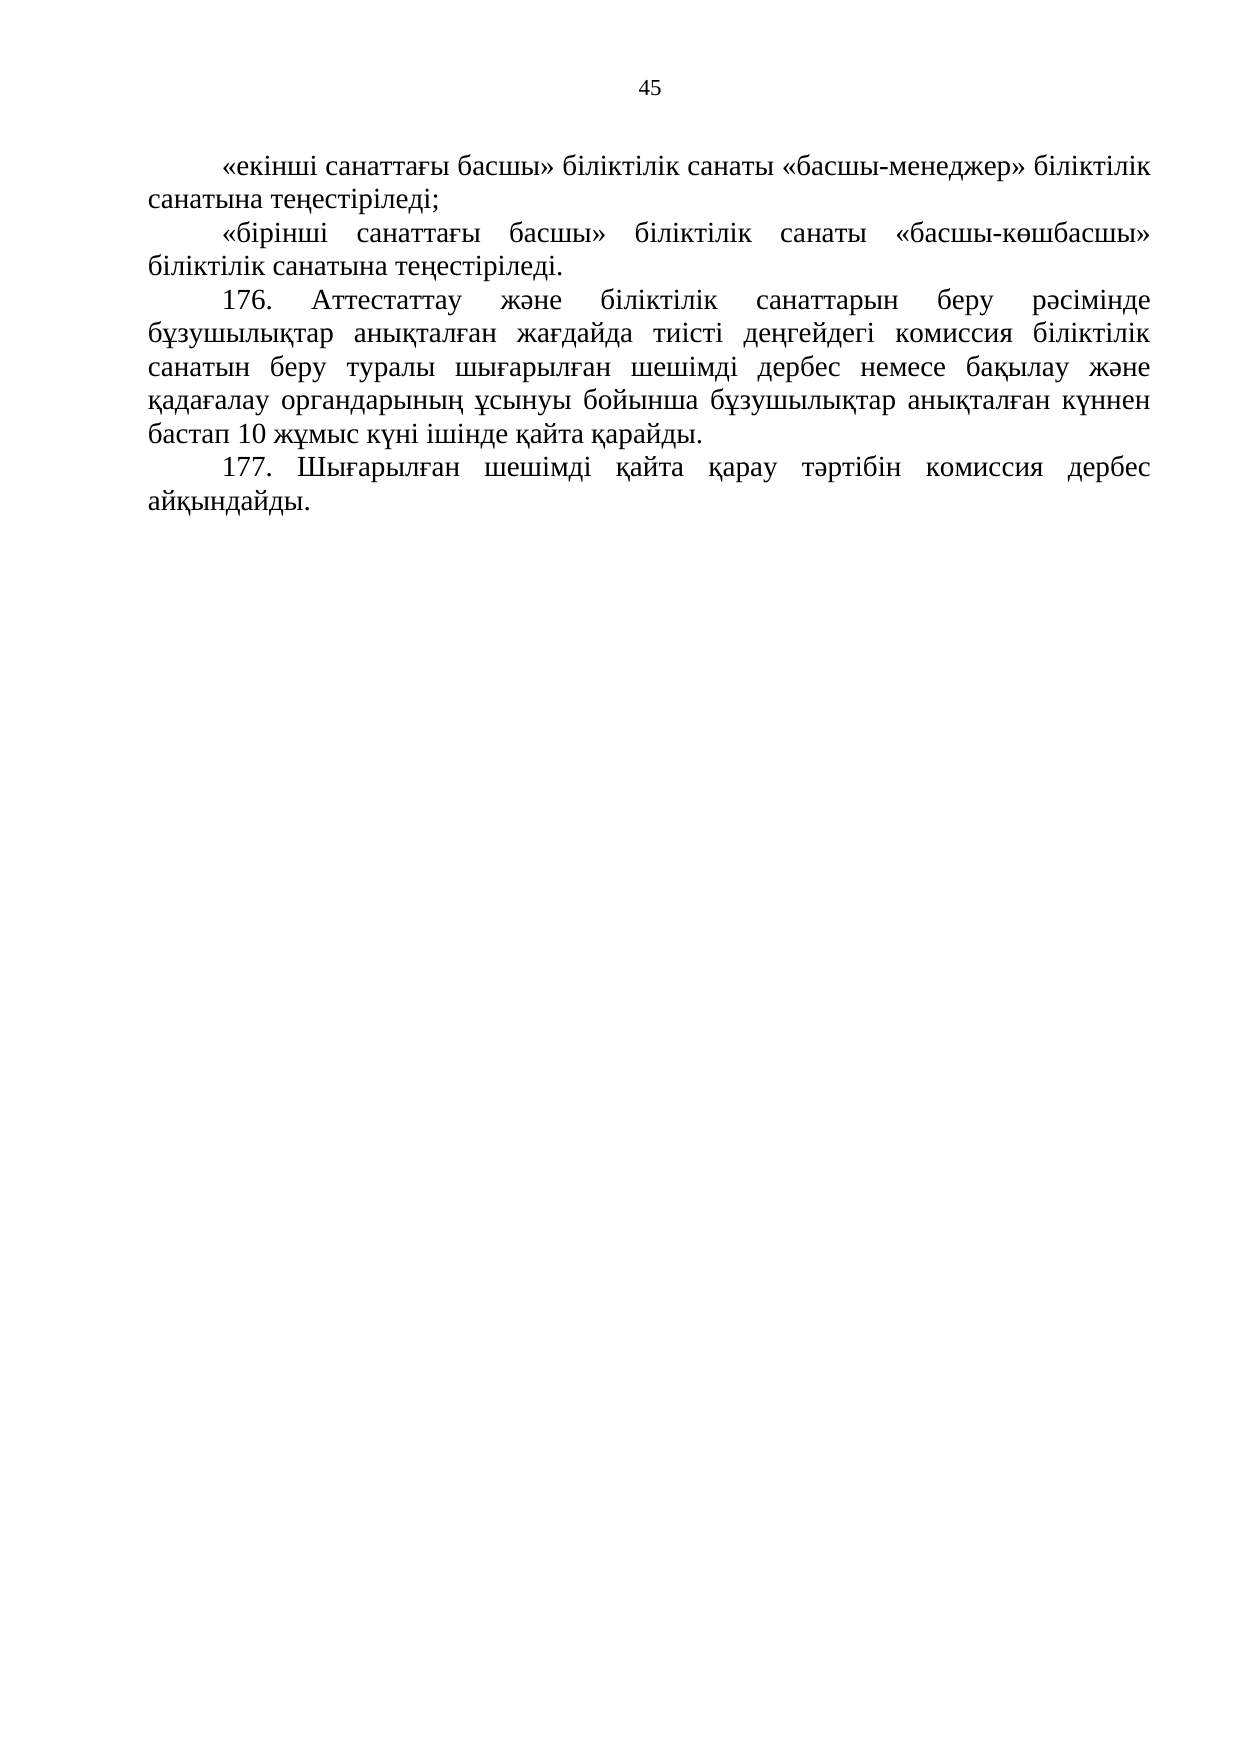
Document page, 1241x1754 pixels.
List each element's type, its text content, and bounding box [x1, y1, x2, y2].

text 177. Шығарылған шешімді қайта қарау тәртібін комиссия дербес айқындайды. [148, 449, 1152, 517]
text 176. Аттестаттау және біліктілік санаттарын беру рәсімінде бұзушылықтар анықталған жағдайда тиісті деңгейдегі комиссия біліктілік санатын беру туралы шығарылған шешімді дербес немесе бақылау және қадағалау органдарының ұсынуы бойынша бұзушылықтар анықталған күннен бастап 10 жұмыс күні ішінде қайта қарайды. [148, 282, 1152, 449]
text «бірінші санаттағы басшы» біліктілік санаты «басшы-көшбасшы» біліктілік санатына теңестіріледі. [148, 215, 1152, 282]
text «екінші санаттағы басшы» біліктілік санаты «басшы-менеджер» біліктілік санатына теңестіріледі; [148, 148, 1152, 215]
